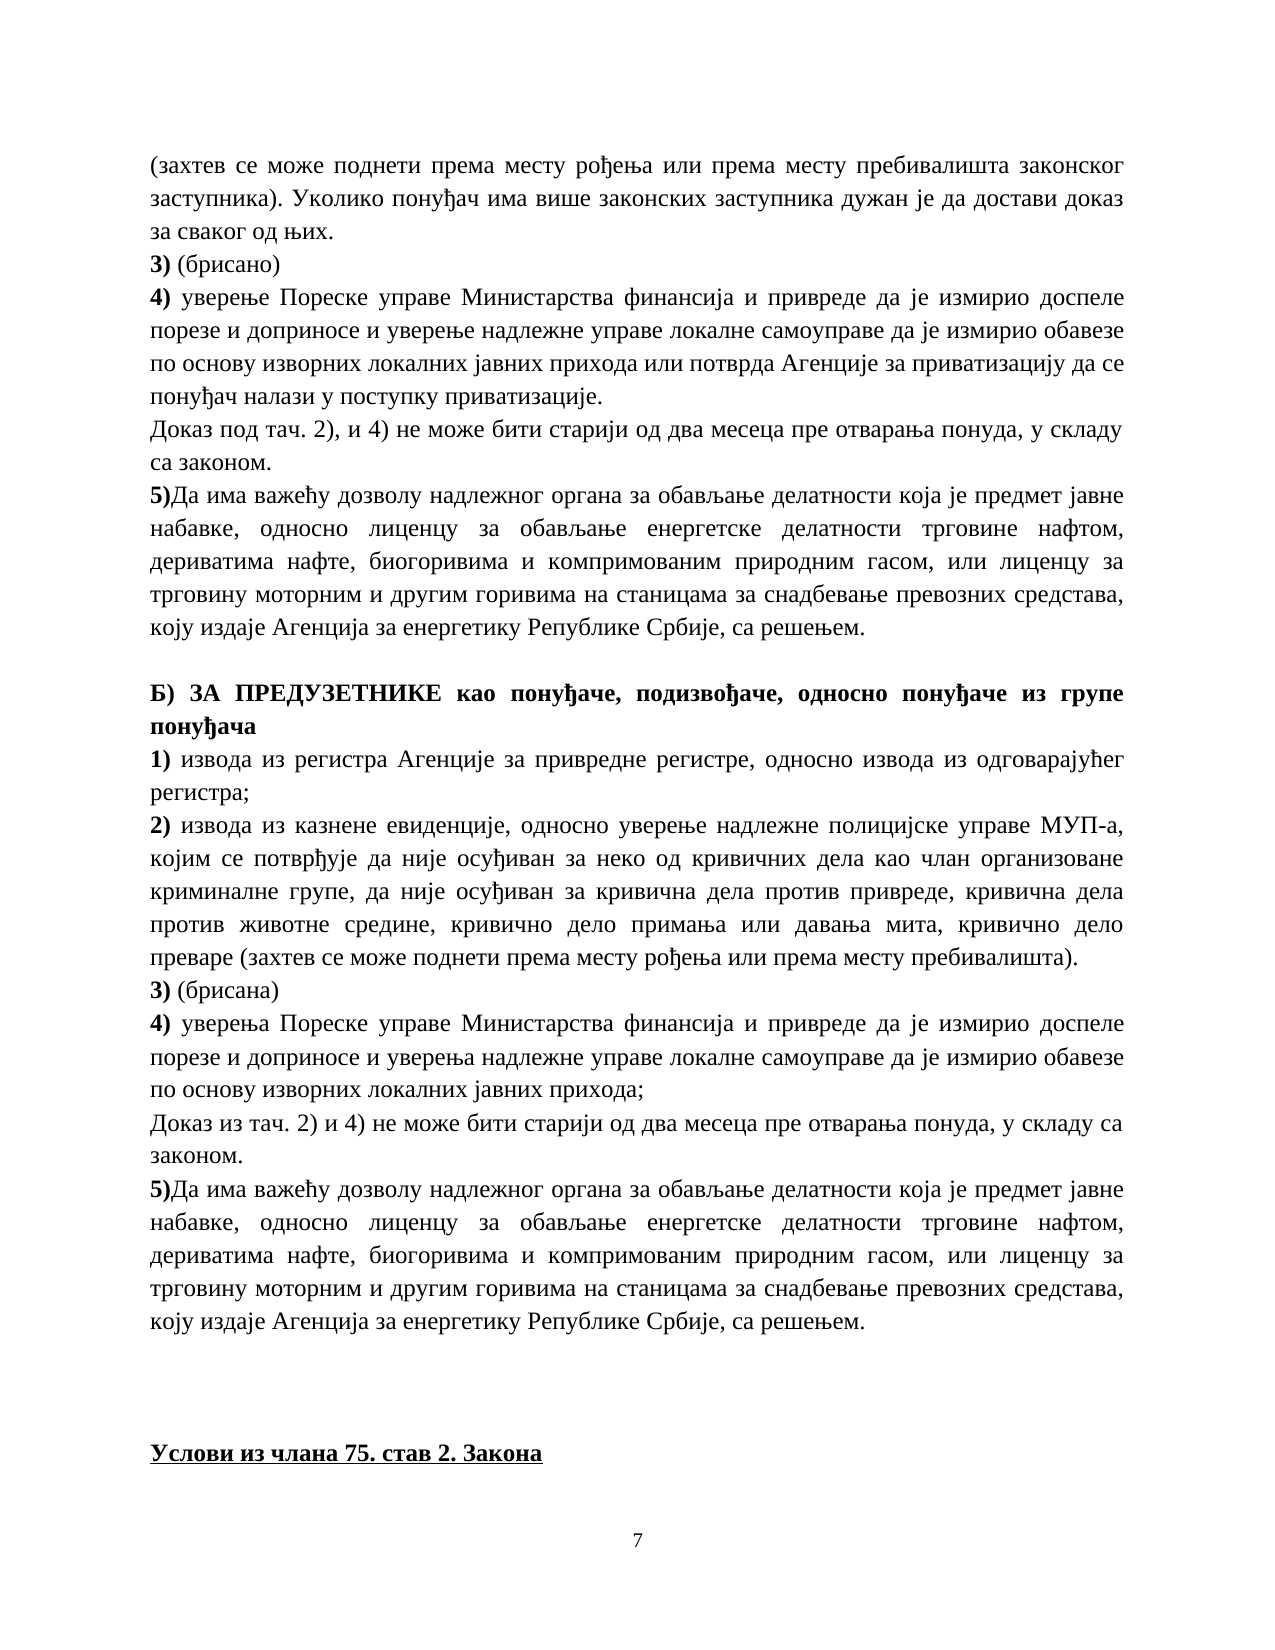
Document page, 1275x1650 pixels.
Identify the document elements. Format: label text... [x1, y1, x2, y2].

text 4) уверење Пореске управе Министарства финансија и привреде да је измирио доспеле порезе и доприносе и уверење надлежне управе локалне самоуправе да је измирио обавезе по основу изворних локалних јавних прихода или потврда Агенције за приватизацију да се понуђач налази у поступку приватизације. [150, 282, 1125, 410]
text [150, 150, 1125, 245]
text Доказ под тач. 2), и 4) не може бити старији од два месеца пре отварања понуда, у складу са законом. [150, 414, 1125, 476]
text 3) (брисана) [150, 976, 1125, 1004]
text 4) уверења Пореске управе Министарства финансија и привреде да је измирио доспеле порезе и доприносе и уверења надлежне управе локалне самоуправе да је измирио обавезе по основу изворних локалних јавних прихода; [150, 1008, 1125, 1103]
text 2) извода из казнене евиденције, односно уверење надлежне полицијске управе МУП-а, којим се потврђује да није осуђиван за неко од кривичних дела као члан организоване криминалне групе, да није осуђиван за кривична дела против привреде, кривична дела против животне средине, кривично дело примања или давања мита, кривично дело преваре (захтев се може поднети према месту рођења или према месту пребивалишта). [150, 810, 1125, 971]
text 3) (брисано) [150, 249, 1125, 278]
text 1) извода из регистра Агенције за привредне регистре, односно извода из одговарајућег регистра; [150, 744, 1125, 806]
text Б) ЗА ПРЕДУЗЕТНИКЕ као понуђаче, подизвођаче, односно понуђаче из групе понуђача [150, 678, 1125, 740]
text 5)Да има важећу дозволу надлежног органа за обављање делатности која је предмет јавне набавке, односно лиценцу за обављање енергетске делатности трговине нафтом, дериватима нафте, биогоривима и компримованим природним гасом, или лиценцу за трговину моторним и другим горивима на станицама за снадбевање превозних средстава, коју издаје Агенција за енергетику Републике Србије, са решењем. [150, 1174, 1125, 1334]
text Доказ из тач. 2) и 4) не може бити старији од два месеца пре отварања понуда, у складу са законом. [150, 1108, 1125, 1169]
text Услови из члана 75. став 2. Закона [150, 1438, 1125, 1467]
text 5)Да има важећу дозволу надлежног органа за обављање делатности која је предмет јавне набавке, односно лиценцу за обављање енергетске делатности трговине нафтом, дериватима нафте, биогоривима и компримованим природним гасом, или лиценцу за трговину моторним и другим горивима на станицама за снадбевање превозних средстава, коју издаје Агенција за енергетику Републике Србије, са решењем. [150, 480, 1125, 641]
